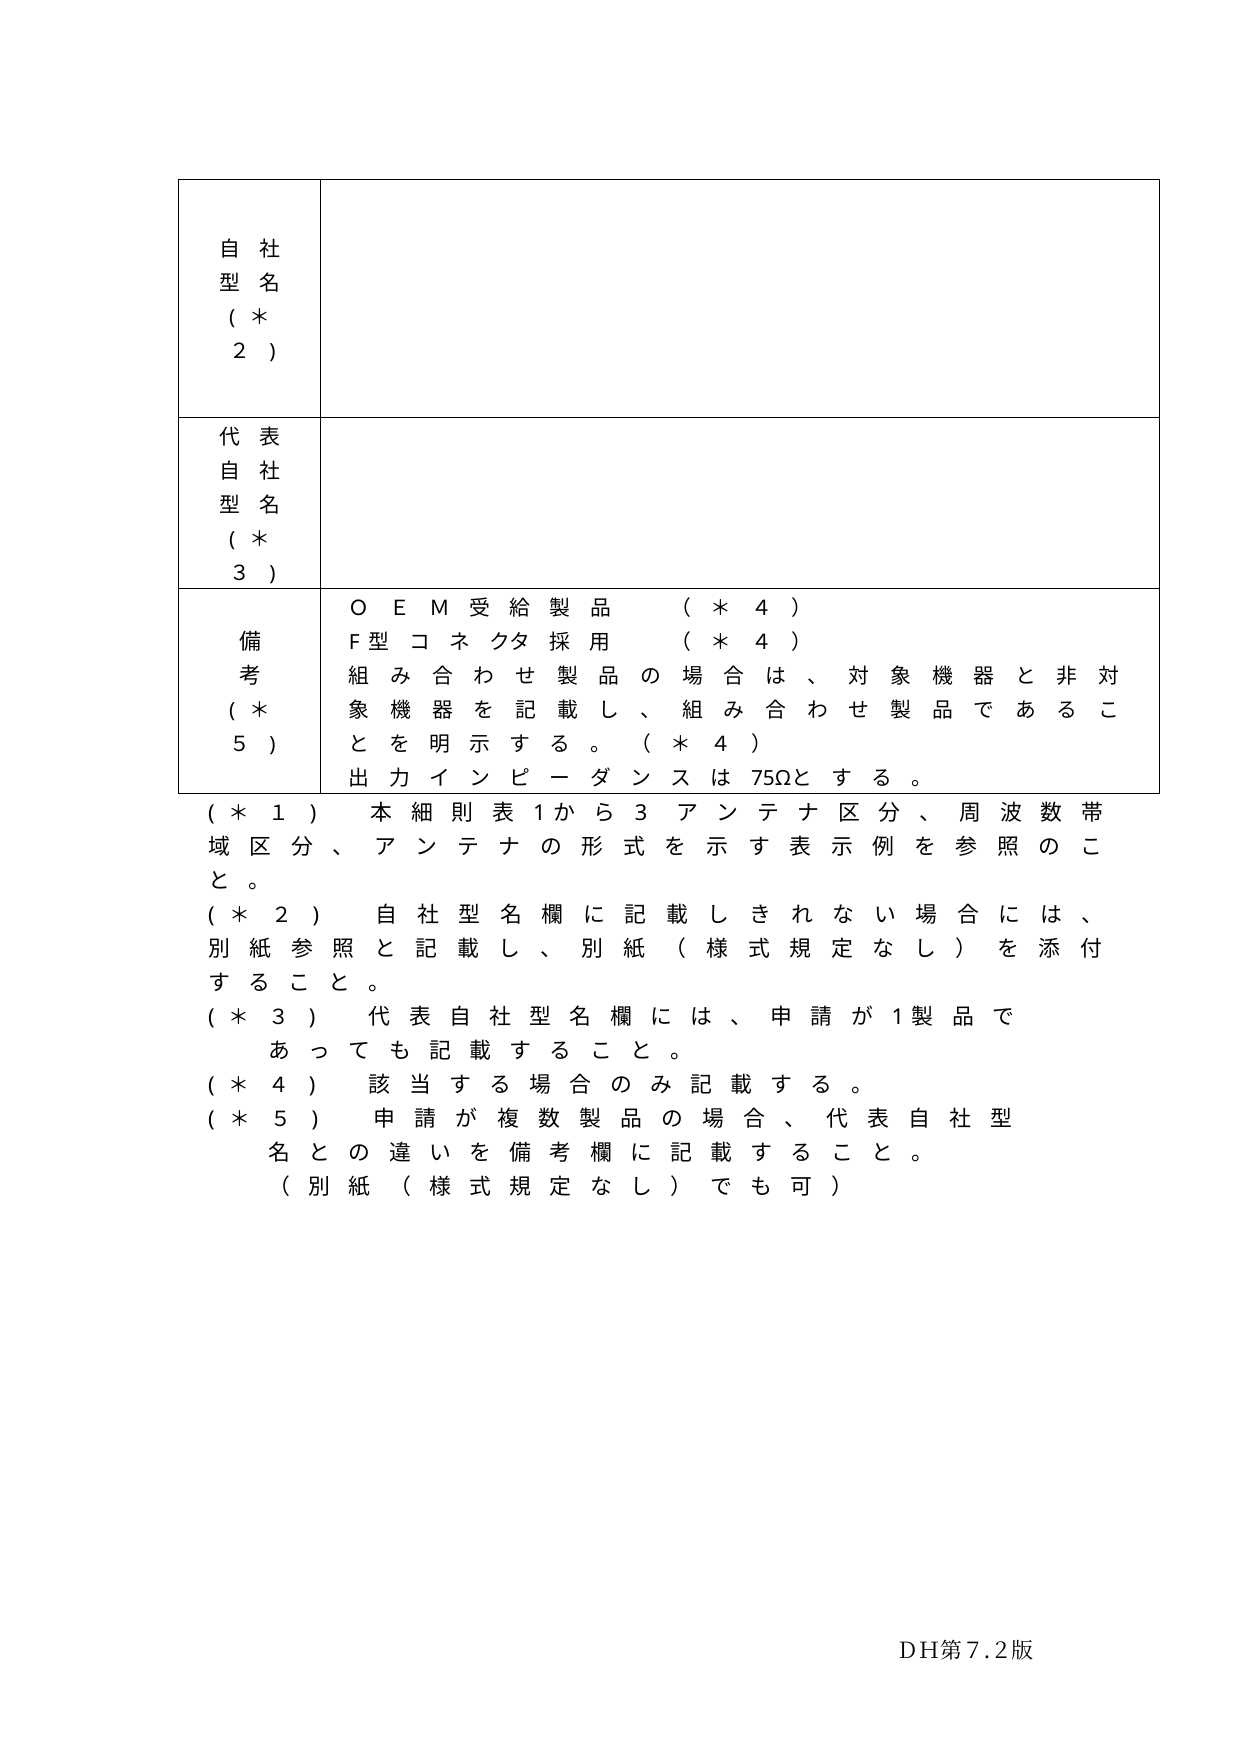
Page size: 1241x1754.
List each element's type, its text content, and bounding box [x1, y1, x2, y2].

table_cell 備 考 (＊５) [179, 589, 320, 793]
text (＊４) 該当する場合のみ記載する。 [208, 1066, 1032, 1099]
table_cell 代表 自社型名 (＊３) [179, 418, 320, 588]
text （別紙（様式規定なし）でも可） [248, 1167, 1032, 1201]
text (＊１) 本細則表1から3 アンテナ区分、周波数帯域区分、アンテナの形式を示す表示例を参照のこと。 [208, 794, 1123, 896]
text (＊３) 代表自社型名欄には、申請が1製品であっても記載すること。 [208, 998, 1032, 1066]
text (＊５) 申請が複数製品の場合、代表自社型名との違いを備考欄に記載すること。 [208, 1099, 1032, 1167]
table_cell [321, 180, 1159, 417]
table_cell 自社型名 (＊２) [179, 180, 320, 417]
text (＊２) 自社型名欄に記載しきれない場合には、別紙参照と記載し、別紙（様式規定なし）を添付すること。 [208, 896, 1123, 998]
table_cell [321, 418, 1159, 588]
table_cell ＯＥＭ受給製品 （＊４） F型コネクタ採用 （＊４） 組み合わせ製品の場合は、対象機器と非対象機器を記載し、組み合わせ製品であることを明示する。（＊４） 出力インピーダンスは75Ωとする。 [321, 589, 1159, 793]
